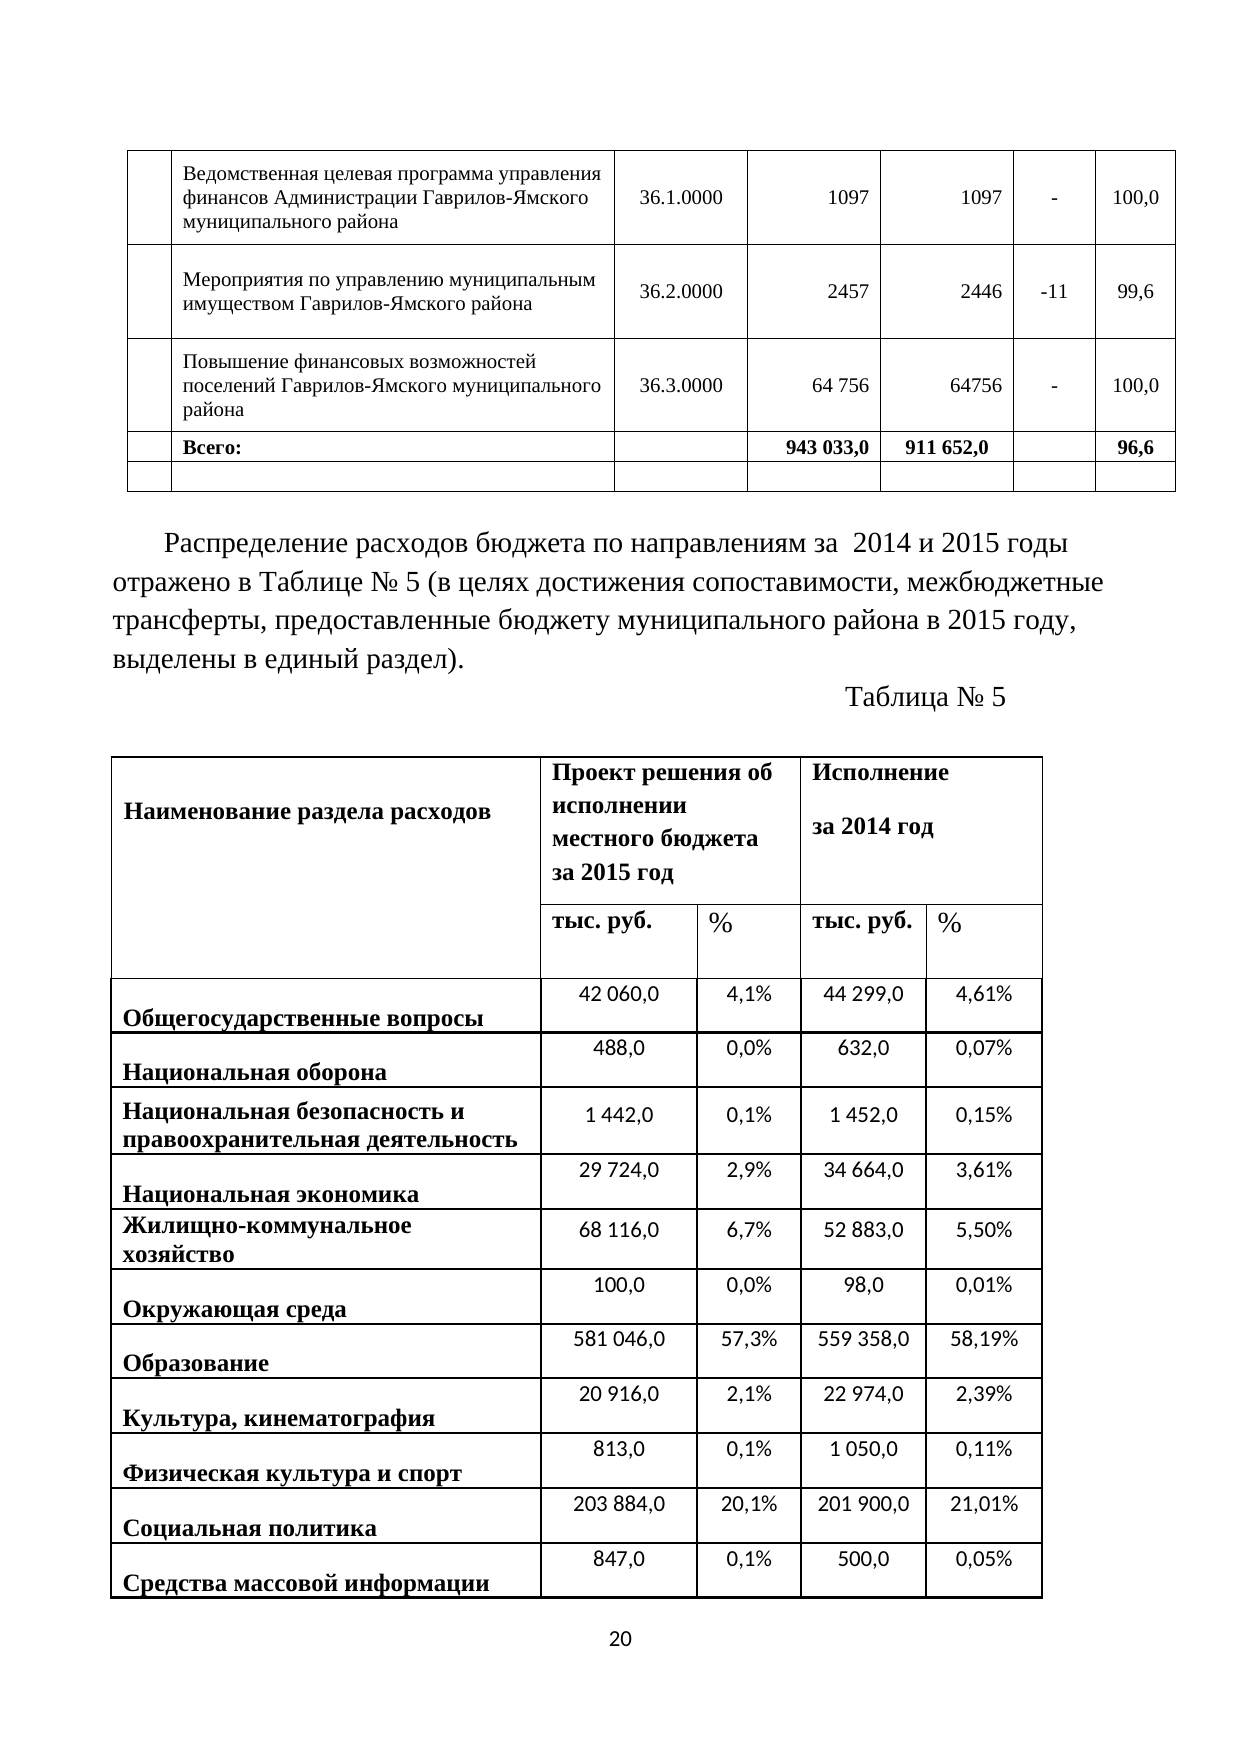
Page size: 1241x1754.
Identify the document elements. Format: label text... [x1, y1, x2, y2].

table_cell 911 652,0 [881, 432, 1013, 461]
table_cell 68 116,0 [542, 1210, 696, 1268]
table_cell 99,6 [1096, 245, 1175, 337]
table_cell 4,1% [698, 979, 800, 1031]
table_cell 20 916,0 [542, 1379, 696, 1432]
table_cell 52 883,0 [802, 1210, 925, 1268]
table_cell Всего: [172, 432, 614, 461]
table_cell 100,0 [1096, 339, 1175, 431]
table_cell 29 724,0 [542, 1155, 696, 1208]
table_cell 6,7% [698, 1210, 800, 1268]
table_cell 34 664,0 [802, 1155, 925, 1208]
table_cell 0,0% [698, 1270, 800, 1322]
table_cell [748, 462, 880, 491]
table_cell [128, 339, 171, 431]
table_cell 100,0 [1096, 151, 1175, 244]
table_cell 100,0 [542, 1270, 696, 1322]
table_header Наименование раздела расходов [112, 758, 540, 978]
table_cell 203 884,0 [542, 1489, 696, 1542]
table_cell [1096, 462, 1175, 491]
table_header Исполнение за 2014 год [801, 758, 1042, 904]
table_cell Национальная оборона [112, 1034, 540, 1086]
text Таблица № 5 [112, 679, 1128, 713]
text Распределение расходов бюджета по направлениям за 2014 и 2015 годы отражено в Таблице № 5 (в целях достижения сопоставимости, межбюджетные трансферты, предоставленные бюджету муниципального района в 2015 году, выделены в единый раздел). [112, 525, 1128, 674]
table_cell % [698, 905, 800, 978]
table_cell 2,39% [927, 1379, 1041, 1432]
table_cell тыс. руб. [541, 905, 697, 978]
table_cell 64 756 [748, 339, 880, 431]
table_cell 36.3.0000 [615, 339, 747, 431]
table_cell 98,0 [802, 1270, 925, 1322]
table_cell - [1014, 151, 1095, 244]
table_cell Ведомственная целевая программа управления финансов Администрации Гаврилов-Ямского муниципального района [172, 151, 614, 244]
table_cell 96,6 [1096, 432, 1175, 461]
table_cell 3,61% [927, 1155, 1041, 1208]
table_cell 2446 [881, 245, 1013, 337]
table_cell 500,0 [802, 1544, 925, 1596]
table_cell 2,9% [698, 1155, 800, 1208]
table_cell 847,0 [542, 1544, 696, 1596]
table_cell 632,0 [802, 1034, 925, 1086]
table_cell 201 900,0 [802, 1489, 925, 1542]
table_cell 20,1% [698, 1489, 800, 1542]
table_header Проект решения об исполнении местного бюджета за 2015 год [541, 758, 800, 904]
table_cell -11 [1014, 245, 1095, 337]
table_cell тыс. руб. [801, 905, 926, 978]
table_cell 943 033,0 [748, 432, 880, 461]
table_cell Физическая культура и спорт [112, 1434, 540, 1487]
table_cell 36.1.0000 [615, 151, 747, 244]
table_cell 0,05% [927, 1544, 1041, 1596]
table_cell 36.2.0000 [615, 245, 747, 337]
table_cell Национальная экономика [112, 1155, 540, 1208]
table_cell Жилищно-коммунальное хозяйство [112, 1210, 540, 1268]
table_cell [128, 432, 171, 461]
table_cell 1097 [881, 151, 1013, 244]
table_cell [128, 151, 171, 244]
table_cell Окружающая среда [112, 1270, 540, 1322]
table_cell [881, 462, 1013, 491]
table_cell [1014, 462, 1095, 491]
table_cell 1 050,0 [802, 1434, 925, 1487]
table_cell 581 046,0 [542, 1325, 696, 1377]
table_cell 21,01% [927, 1489, 1041, 1542]
table_cell [615, 432, 747, 461]
table_cell 1097 [748, 151, 880, 244]
table_cell Повышение финансовых возможностей поселений Гаврилов-Ямского муниципального района [172, 339, 614, 431]
table_cell 0,1% [698, 1088, 800, 1153]
table_cell [1014, 432, 1095, 461]
table_cell 57,3% [698, 1325, 800, 1377]
table_cell 1 452,0 [802, 1088, 925, 1153]
table_cell 44 299,0 [802, 979, 925, 1031]
table_cell % [927, 905, 1042, 978]
table_cell Национальная безопасность и правоохранительная деятельность [112, 1088, 540, 1153]
table_cell 42 060,0 [542, 979, 696, 1031]
table_cell 2457 [748, 245, 880, 337]
table_cell Общегосударственные вопросы [112, 979, 540, 1031]
table_cell 2,1% [698, 1379, 800, 1432]
table_cell 22 974,0 [802, 1379, 925, 1432]
table_cell [172, 462, 614, 491]
table_cell 0,1% [698, 1434, 800, 1487]
table_cell Культура, кинематография [112, 1379, 540, 1432]
table_cell 0,07% [927, 1034, 1041, 1086]
table_cell 559 358,0 [802, 1325, 925, 1377]
table_cell 488,0 [542, 1034, 696, 1086]
table_cell Мероприятия по управлению муниципальным имуществом Гаврилов-Ямского района [172, 245, 614, 337]
table_cell 5,50% [927, 1210, 1041, 1268]
table_cell 0,0% [698, 1034, 800, 1086]
table_cell 64756 [881, 339, 1013, 431]
table_cell 1 442,0 [542, 1088, 696, 1153]
table_cell [128, 245, 171, 337]
table_cell [615, 462, 747, 491]
table_cell 0,11% [927, 1434, 1041, 1487]
table_cell Средства массовой информации [112, 1544, 540, 1596]
table_cell 0,01% [927, 1270, 1041, 1322]
table_cell 0,1% [698, 1544, 800, 1596]
table_cell [128, 462, 171, 491]
table_cell 0,15% [927, 1088, 1041, 1153]
table_cell 58,19% [927, 1325, 1041, 1377]
table_cell - [1014, 339, 1095, 431]
table_cell Социальная политика [112, 1489, 540, 1542]
table_cell Образование [112, 1325, 540, 1377]
table_cell 813,0 [542, 1434, 696, 1487]
table_cell 4,61% [927, 979, 1041, 1031]
